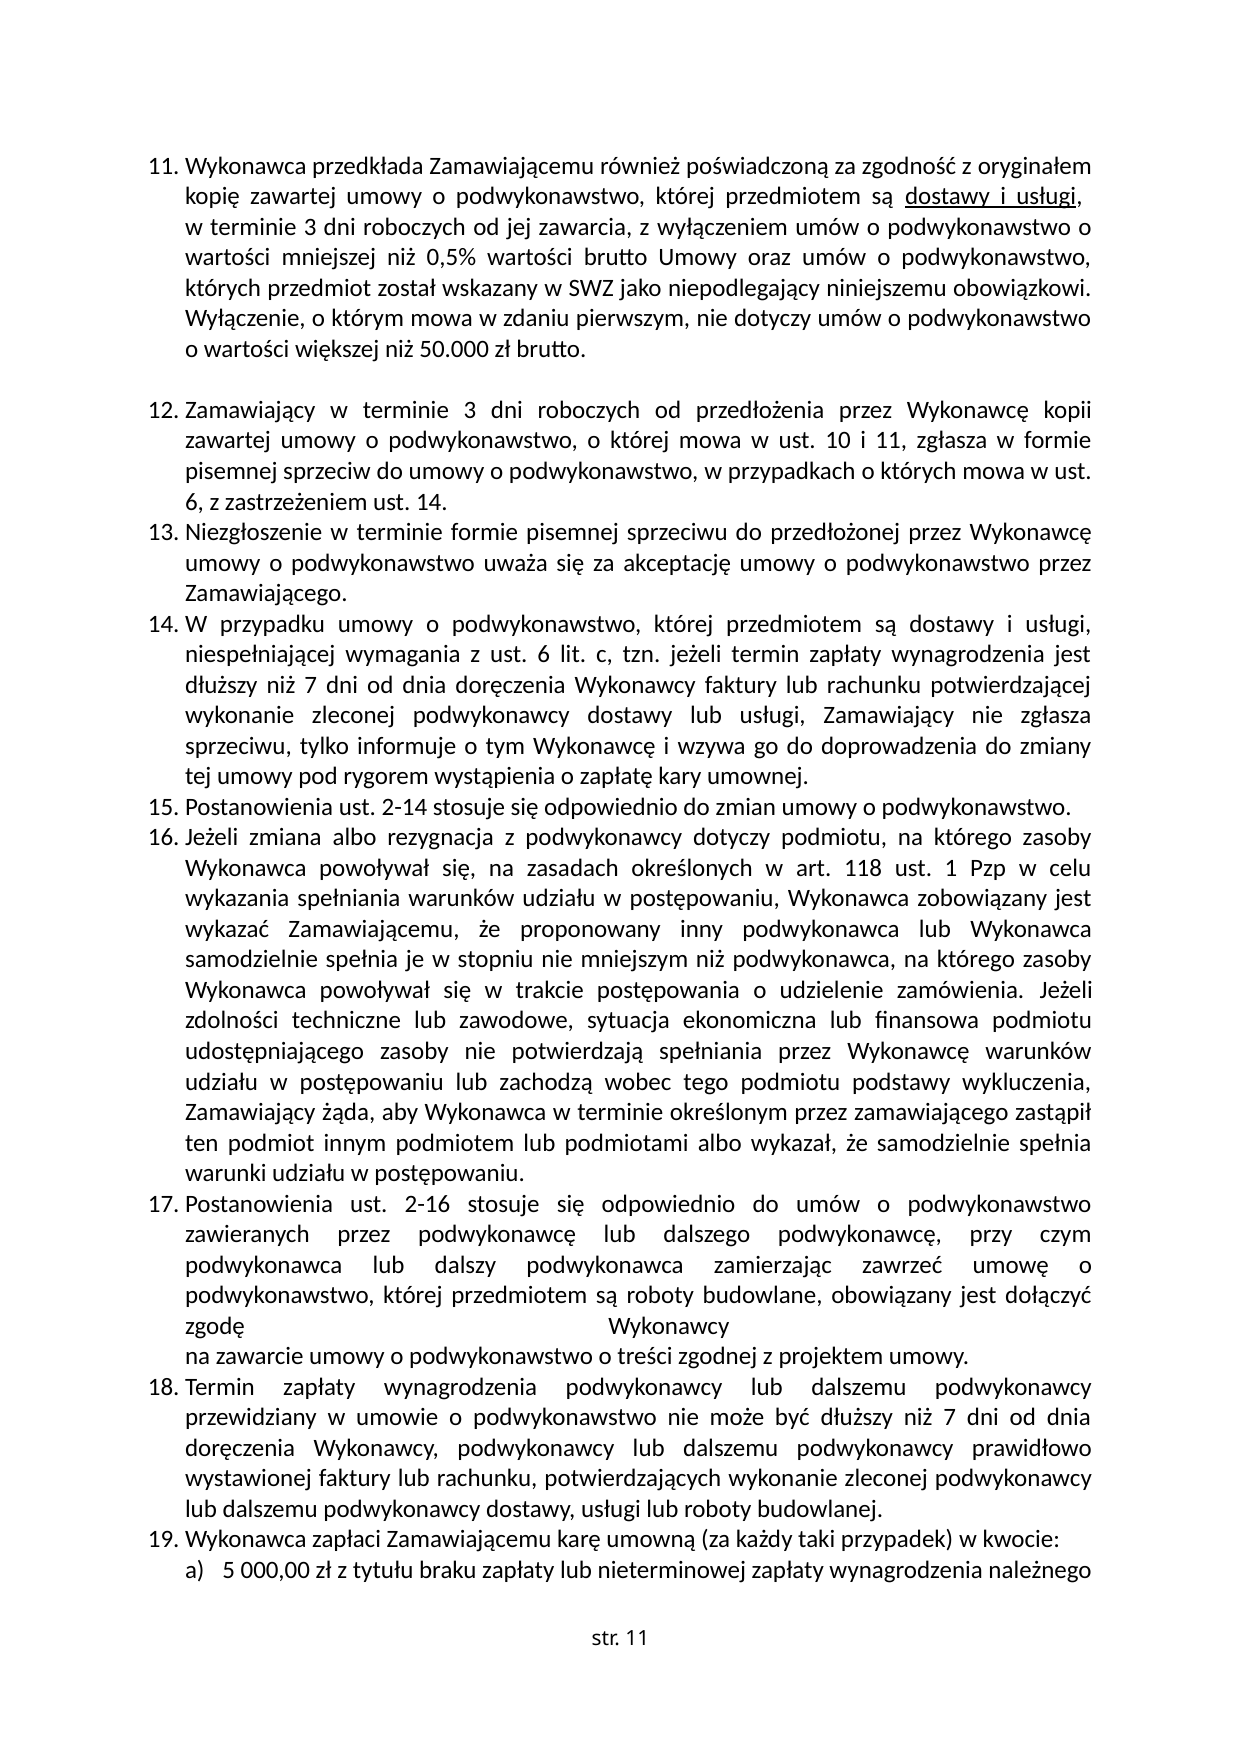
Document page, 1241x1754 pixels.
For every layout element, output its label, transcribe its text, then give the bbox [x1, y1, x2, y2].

list Niezgłoszenie w terminie formie pisemnej sprzeciwu do przedłożonej przez Wykonawcę umowy o podwykonawstwo uważa się za akceptację umowy o podwykonawstwo przez Zamawiającego. [148, 516, 1093, 608]
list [185, 1554, 1093, 1584]
list Wykonawca zapłaci Zamawiającemu karę umowną (za każdy taki przypadek) w kwocie: [148, 1523, 1093, 1554]
list Postanowienia ust. 2-16 stosuje się odpowiednio do umów o podwykonawstwo zawieranych przez podwykonawcę lub dalszego podwykonawcę, przy czym podwykonawca lub dalszy podwykonawca zamierzając zawrzeć umowę o podwykonawstwo, której przedmiotem są roboty budowlane, obowiązany jest dołączyć zgodę Wykonawcy na zawarcie umowy o podwykonawstwo o treści zgodnej z projektem umowy. [148, 1188, 1093, 1371]
list Zamawiający w terminie 3 dni roboczych od przedłożenia przez Wykonawcę kopii zawartej umowy o podwykonawstwo, o której mowa w ust. 10 i 11, zgłasza w formie pisemnej sprzeciw do umowy o podwykonawstwo, w przypadkach o których mowa w ust. 6, z zastrzeżeniem ust. 14. [148, 394, 1093, 516]
list W przypadku umowy o podwykonawstwo, której przedmiotem są dostawy i usługi, niespełniającej wymagania z ust. 6 lit. c, tzn. jeżeli termin zapłaty wynagrodzenia jest dłuższy niż 7 dni od dnia doręczenia Wykonawcy faktury lub rachunku potwierdzającej wykonanie zleconej podwykonawcy dostawy lub usługi, Zamawiający nie zgłasza sprzeciwu, tylko informuje o tym Wykonawcę i wzywa go do doprowadzenia do zmiany tej umowy pod rygorem wystąpienia o zapłatę kary umownej. [148, 608, 1093, 791]
list Jeżeli zmiana albo rezygnacja z podwykonawcy dotyczy podmiotu, na którego zasoby Wykonawca powoływał się, na zasadach określonych w art. 118 ust. 1 Pzp w celu wykazania spełniania warunków udziału w postępowaniu, Wykonawca zobowiązany jest wykazać Zamawiającemu, że proponowany inny podwykonawca lub Wykonawca samodzielnie spełnia je w stopniu nie mniejszym niż podwykonawca, na którego zasoby Wykonawca powoływał się w trakcie postępowania o udzielenie zamówienia. Jeżeli zdolności techniczne lub zawodowe, sytuacja ekonomiczna lub finansowa podmiotu udostępniającego zasoby nie potwierdzają spełniania przez Wykonawcę warunków udziału w postępowaniu lub zachodzą wobec tego podmiotu podstawy wykluczenia, Zamawiający żąda, aby Wykonawca w terminie określonym przez zamawiającego zastąpił ten podmiot innym podmiotem lub podmiotami albo wykazał, że samodzielnie spełnia warunki udziału w postępowaniu. [148, 821, 1093, 1188]
list Wykonawca przedkłada Zamawiającemu również poświadczoną za zgodność z oryginałem kopię zawartej umowy o podwykonawstwo, której przedmiotem są dostawy i usługi, w terminie 3 dni roboczych od jej zawarcia, z wyłączeniem umów o podwykonawstwo o wartości mniejszej niż 0,5% wartości brutto Umowy oraz umów o podwykonawstwo, których przedmiot został wskazany w SWZ jako niepodlegający niniejszemu obowiązkowi. Wyłączenie, o którym mowa w zdaniu pierwszym, nie dotyczy umów o podwykonawstwo o wartości większej niż 50.000 zł brutto. [148, 150, 1093, 364]
list Termin zapłaty wynagrodzenia podwykonawcy lub dalszemu podwykonawcy przewidziany w umowie o podwykonawstwo nie może być dłuższy niż 7 dni od dnia doręczenia Wykonawcy, podwykonawcy lub dalszemu podwykonawcy prawidłowo wystawionej faktury lub rachunku, potwierdzających wykonanie zleconej podwykonawcy lub dalszemu podwykonawcy dostawy, usługi lub roboty budowlanej. [148, 1371, 1093, 1523]
list Postanowienia ust. 2-14 stosuje się odpowiednio do zmian umowy o podwykonawstwo. [148, 791, 1093, 821]
